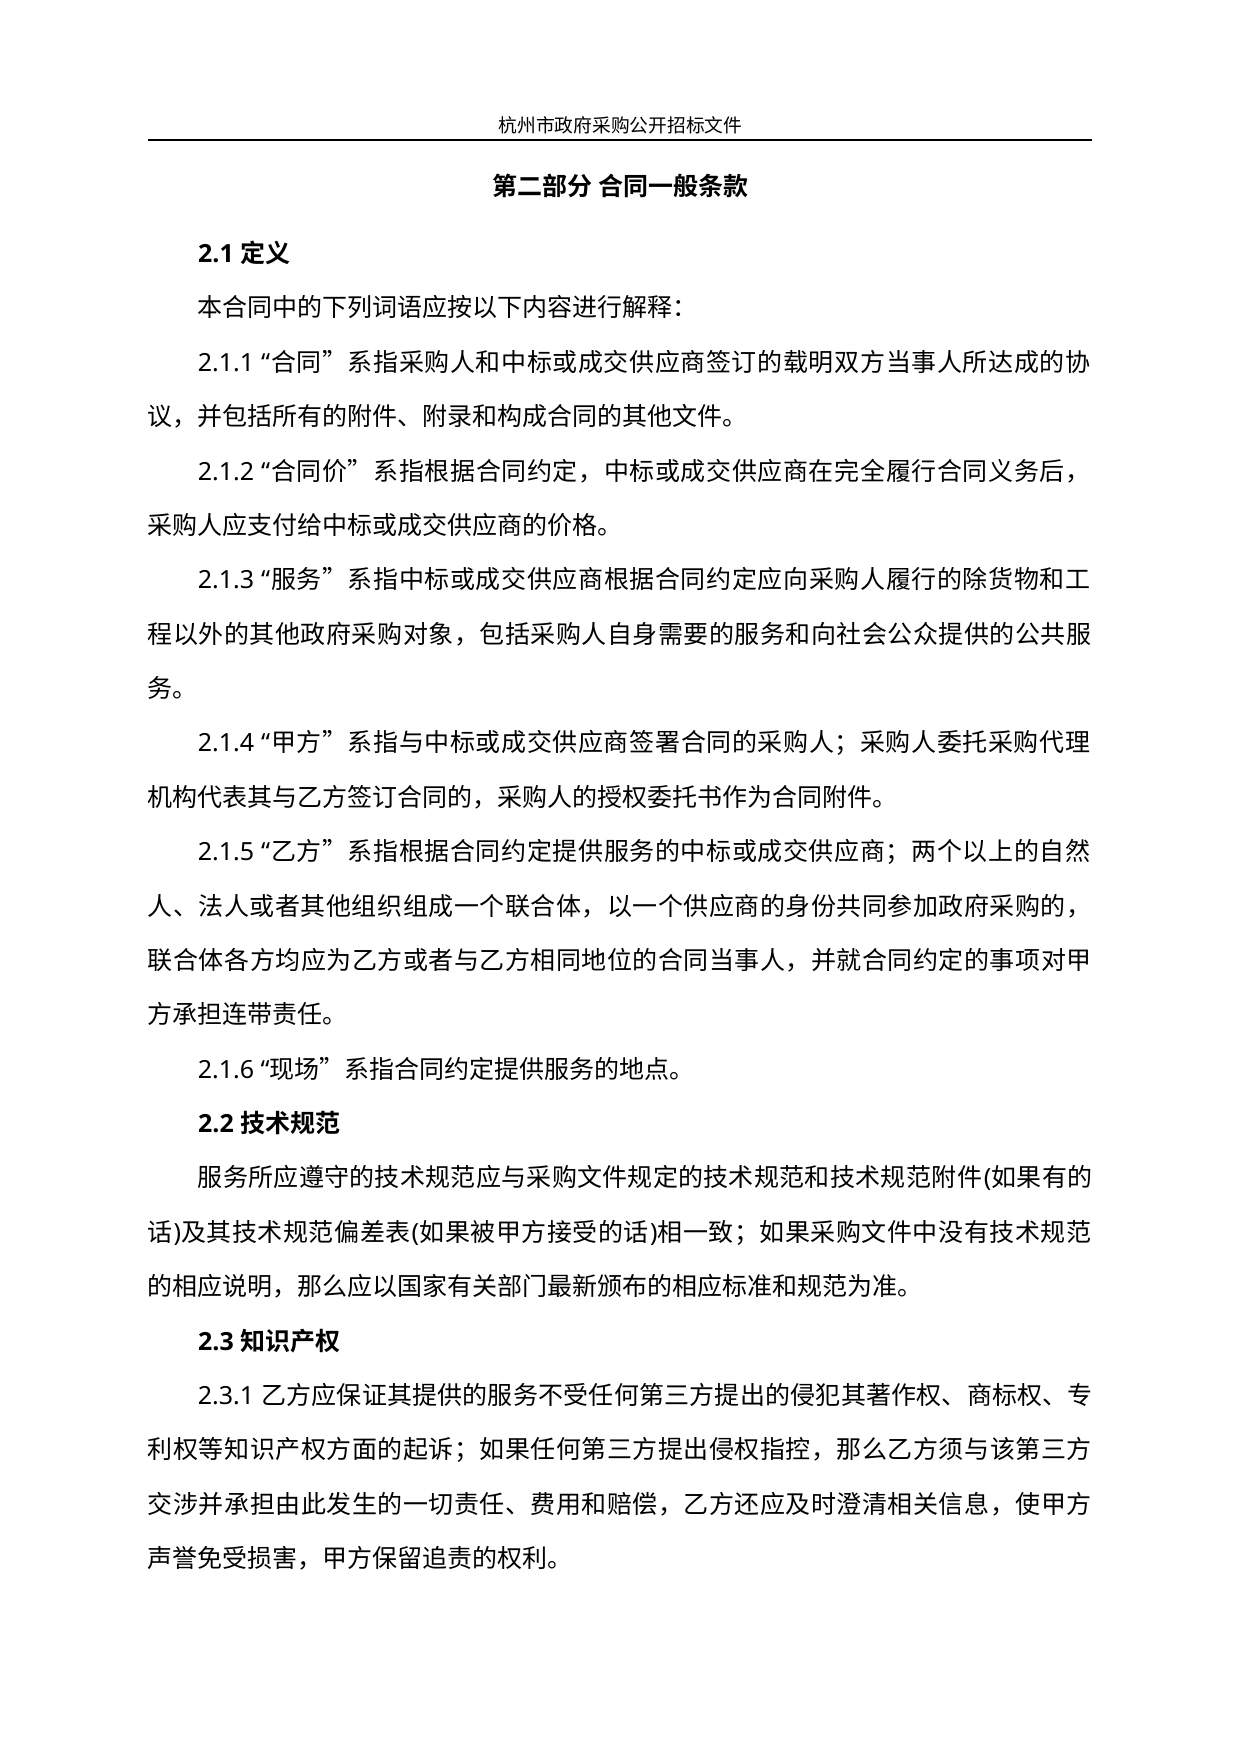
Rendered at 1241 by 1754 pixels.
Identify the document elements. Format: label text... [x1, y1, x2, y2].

text 2.1.3 “服务”系指中标或成交供应商根据合同约定应向采购人履行的除货物和工程以外的其他政府采购对象，包括采购人自身需要的服务和向社会公众提供的公共服务。 [148, 560, 1092, 705]
text 本合同中的下列词语应按以下内容进行解释： [148, 288, 1092, 324]
text 2.1.6 “现场”系指合同约定提供服务的地点。 [148, 1049, 1092, 1085]
text 2.1.5 “乙方”系指根据合同约定提供服务的中标或成交供应商；两个以上的自然人、法人或者其他组织组成一个联合体，以一个供应商的身份共同参加政府采购的，联合体各方均应为乙方或者与乙方相同地位的合同当事人，并就合同约定的事项对甲方承担连带责任。 [148, 832, 1092, 1031]
text 2.2 技术规范 [148, 1103, 1092, 1140]
text 2.3.1 乙方应保证其提供的服务不受任何第三方提出的侵犯其著作权、商标权、专利权等知识产权方面的起诉；如果任何第三方提出侵权指控，那么乙方须与该第三方交涉并承担由此发生的一切责任、费用和赔偿，乙方还应及时澄清相关信息，使甲方声誉免受损害，甲方保留追责的权利。 [148, 1375, 1092, 1575]
text 第二部分 合同一般条款 [148, 167, 1092, 203]
text 2.1.1 “合同”系指采购人和中标或成交供应商签订的载明双方当事人所达成的协议，并包括所有的附件、附录和构成合同的其他文件。 [148, 342, 1092, 433]
text 2.3 知识产权 [148, 1321, 1092, 1357]
text 服务所应遵守的技术规范应与采购文件规定的技术规范和技术规范附件(如果有的话)及其技术规范偏差表(如果被甲方接受的话)相一致；如果采购文件中没有技术规范的相应说明，那么应以国家有关部门最新颁布的相应标准和规范为准。 [148, 1158, 1092, 1303]
text 2.1.4 “甲方”系指与中标或成交供应商签署合同的采购人；采购人委托采购代理机构代表其与乙方签订合同的，采购人的授权委托书作为合同附件。 [148, 723, 1092, 813]
text 2.1.2 “合同价”系指根据合同约定，中标或成交供应商在完全履行合同义务后，采购人应支付给中标或成交供应商的价格。 [148, 451, 1092, 542]
text 2.1 定义 [148, 233, 1092, 270]
